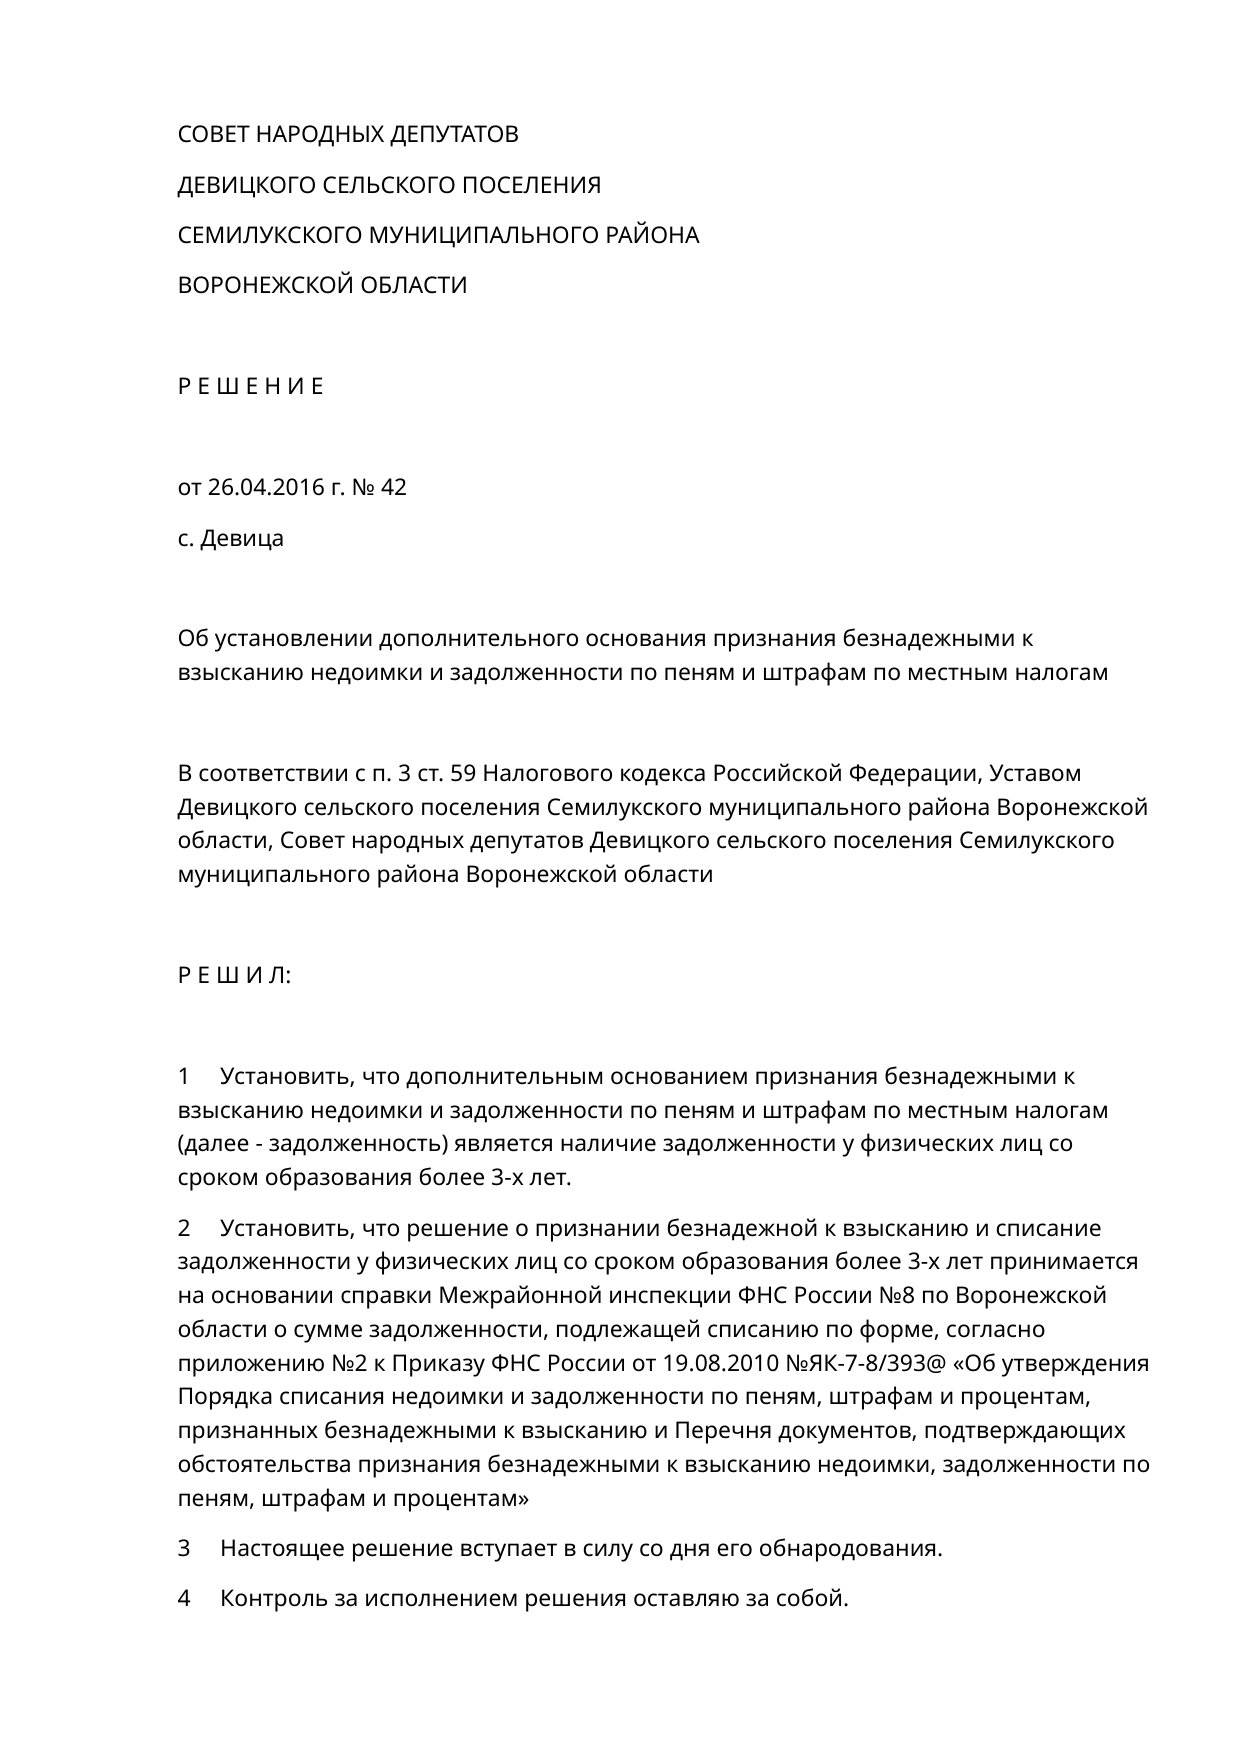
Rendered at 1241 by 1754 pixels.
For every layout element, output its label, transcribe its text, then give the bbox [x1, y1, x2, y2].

text В соответствии с п. 3 ст. 59 Налогового кодекса Российской Федерации, Уставом Девицкого сельского поселения Семилукского муниципального района Воронежской области, Совет народных депутатов Девицкого сельского поселения Семилукского муниципального района Воронежской области [177, 757, 1152, 889]
text Р Е Ш Е Н И Е [177, 370, 1152, 401]
text 1 Установить, что дополнительным основанием признания безнадежными к взысканию недоимки и задолженности по пеням и штрафам по местным налогам (далее - задолженность) является наличие задолженности у физических лиц со сроком образования более 3-х лет. [177, 1060, 1152, 1192]
text Об установлении дополнительного основания признания безнадежными к взысканию недоимки и задолженности по пеням и штрафам по местным налогам [177, 622, 1152, 687]
text 4 Контроль за исполнением решения оставляю за собой. [177, 1582, 1152, 1613]
text СЕМИЛУКСКОГО МУНИЦИПАЛЬНОГО РАЙОНА [177, 219, 1152, 250]
text 3 Настоящее решение вступает в силу со дня его обнародования. [177, 1532, 1152, 1563]
text с. Девица [177, 521, 1152, 553]
text 2 Установить, что решение о признании безнадежной к взысканию и списание задолженности у физических лиц со сроком образования более 3-х лет принимается на основании справки Межрайонной инспекции ФНС России №8 по Воронежской области о сумме задолженности, подлежащей списанию по форме, согласно приложению №2 к Приказу ФНС России от 19.08.2010 №ЯК-7-8/393@ «Об утверждения Порядка списания недоимки и задолженности по пеням, штрафам и процентам, признанных безнадежными к взысканию и Перечня документов, подтверждающих обстоятельства признания безнадежными к взысканию недоимки, задолженности по пеням, штрафам и процентам» [177, 1211, 1152, 1513]
text ДЕВИЦКОГО СЕЛЬСКОГО ПОСЕЛЕНИЯ [177, 168, 1152, 200]
text Р Е Ш И Л: [177, 959, 1152, 990]
text от 26.04.2016 г. № 42 [177, 471, 1152, 502]
text ВОРОНЕЖСКОЙ ОБЛАСТИ [177, 269, 1152, 301]
text СОВЕТ НАРОДНЫХ ДЕПУТАТОВ [177, 118, 1152, 149]
